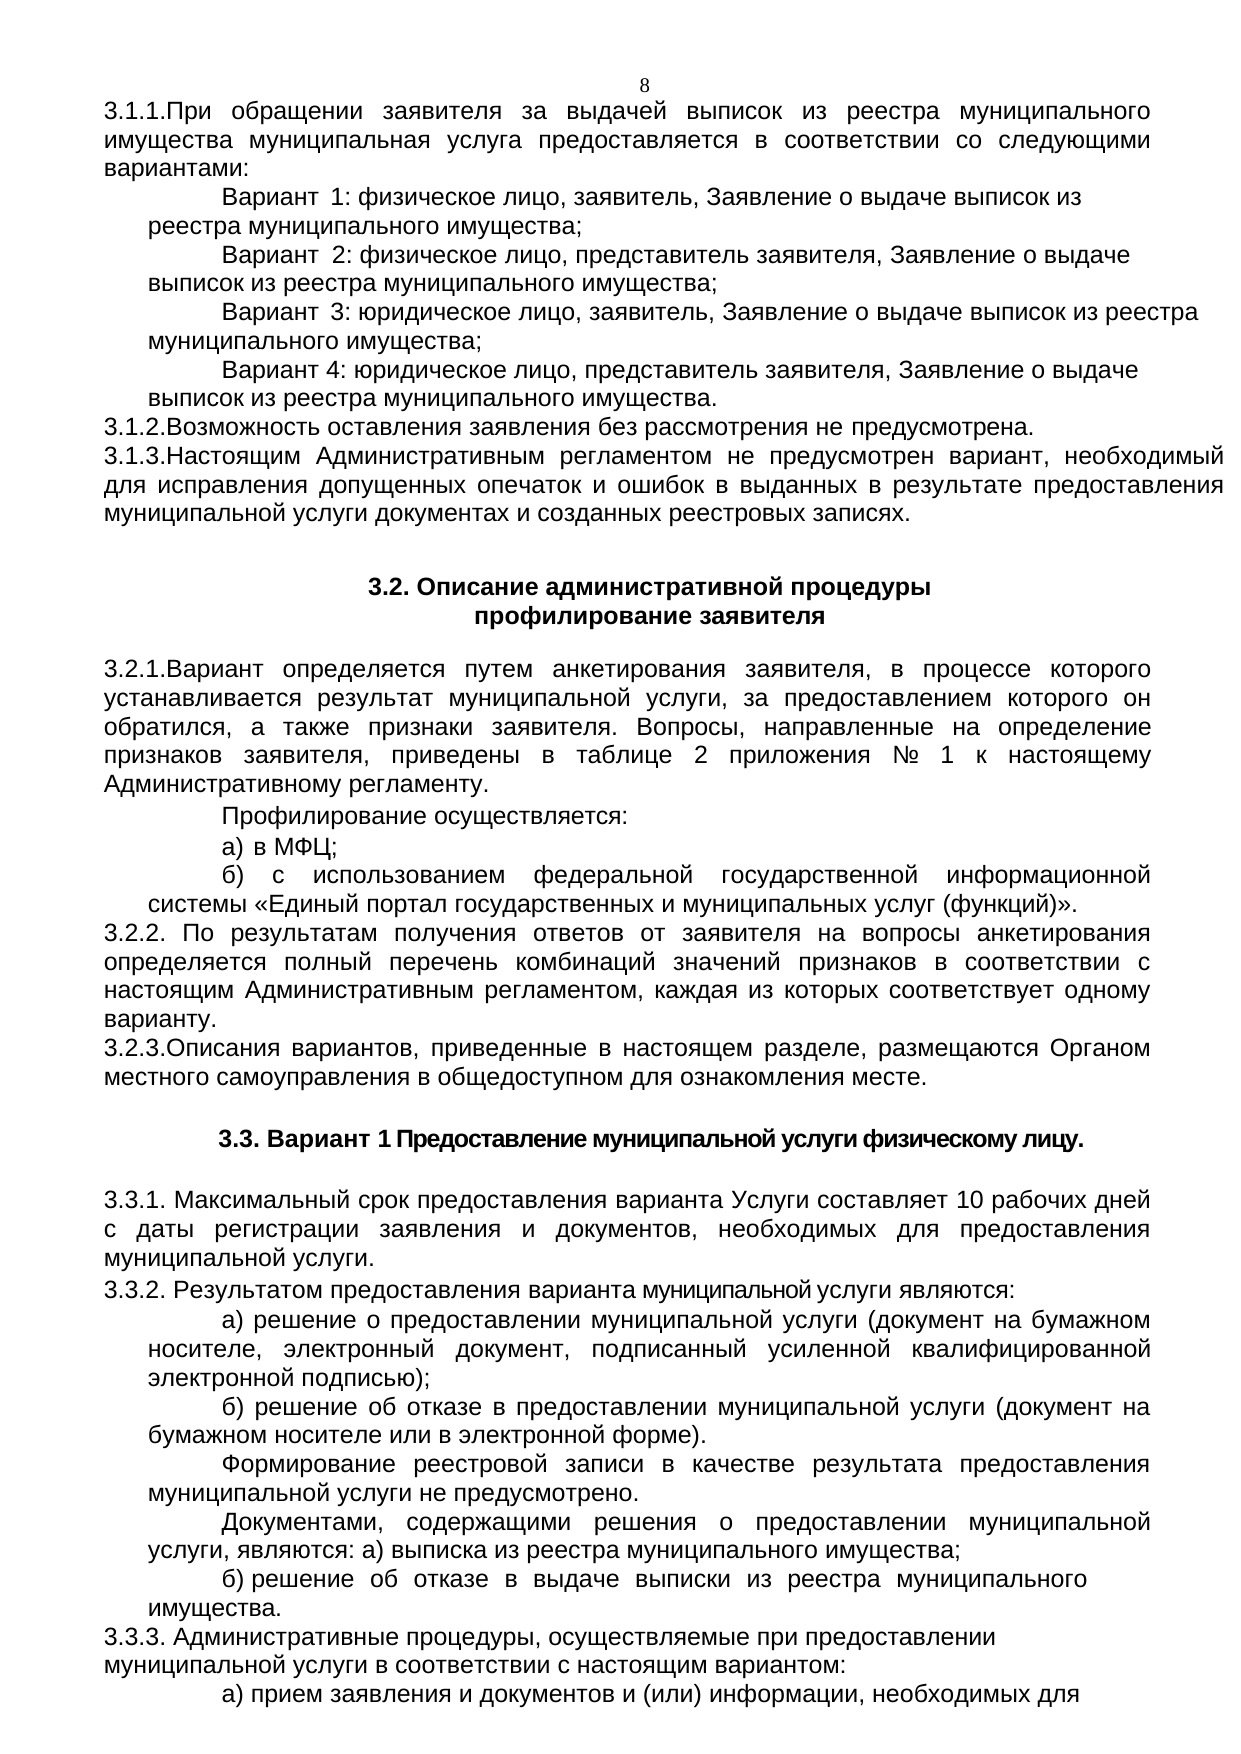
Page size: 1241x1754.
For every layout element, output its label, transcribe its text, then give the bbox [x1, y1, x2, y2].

text а) решение о предоставлении муниципальной услуги (документ на бумажном носителе, электронный документ, подписанный усиленной квалифицированной электронной подписью); [148, 1306, 1152, 1392]
text 3.2.1.Вариант определяется путем анкетирования заявителя, в процессе которого устанавливается результат муниципальной услуги, за предоставлением которого он обратился, а также признаки заявителя. Вопросы, направленные на определение признаков заявителя, приведены в таблице 2 приложения № 1 к настоящему Административному регламенту. [103, 654, 1152, 798]
text 3.3.2. Результатом предоставления варианта муниципальной услуги являются: [103, 1272, 1226, 1306]
text Формирование реестровой записи в качестве результата предоставления муниципальной услуги не предусмотрено. [148, 1449, 1151, 1507]
subtitle 3.3. Вариант 1 Предоставление муниципальной услуги физическому лицу. [133, 1124, 1171, 1153]
text Вариант 3: юридическое лицо, заявитель, Заявление о выдаче выписок из реестра муниципального имущества; [148, 297, 1226, 355]
text Вариант 1: физическое лицо, заявитель, Заявление о выдаче выписок из реестра муниципального имущества; [148, 182, 1151, 239]
text 3.1.3.Настоящим Административным регламентом не предусмотрен вариант, необходимый для исправления допущенных опечаток и ошибок в выданных в результате предоставления муниципальной услуги документах и созданных реестровых записях. [103, 441, 1226, 527]
text а) в МФЦ; [221, 832, 1226, 860]
text б) с использованием федеральной государственной информационной системы «Единый портал государственных и муниципальных услуг (функций)». [148, 861, 1152, 918]
text Документами, содержащими решения о предоставлении муниципальной услуги, являются: а) выписка из реестра муниципального имущества; [148, 1507, 1151, 1564]
text Профилирование осуществляется: [221, 798, 1226, 832]
text 3.3.3. Административные процедуры, осуществляемые при предоставлении муниципальной услуги в соответствии с настоящим вариантом: [103, 1622, 1152, 1679]
text б) решение об отказе в предоставлении муниципальной услуги (документ на бумажном носителе или в электронной форме). [148, 1392, 1152, 1449]
text Вариант 2: физическое лицо, представитель заявителя, Заявление о выдаче выписок из реестра муниципального имущества; [148, 240, 1226, 297]
text 3.2.2. По результатам получения ответов от заявителя на вопросы анкетирования определяется полный перечень комбинаций значений признаков в соответствии с настоящим Административным регламентом, каждая из которых соответствует одному варианту. [103, 918, 1152, 1033]
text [148, 1679, 1226, 1708]
text 3.1.1.При обращении заявителя за выдачей выписок из реестра муниципального имущества муниципальная услуга предоставляется в соответствии со следующими вариантами: [103, 96, 1152, 182]
subtitle 3.2. Описание административной процедуры профилирование заявителя [153, 572, 1146, 630]
text 3.2.3.Описания вариантов, приведенные в настоящем разделе, размещаются Органом местного самоуправления в общедоступном для ознакомления месте. [103, 1033, 1152, 1091]
text б) решение об отказе в выдаче выписки из реестра муниципального имущества. [148, 1564, 1226, 1622]
text 3.3.1. Максимальный срок предоставления варианта Услуги составляет 10 рабочих дней с даты регистрации заявления и документов, необходимых для предоставления муниципальной услуги. [103, 1186, 1152, 1272]
text Вариант 4: юридическое лицо, представитель заявителя, Заявление о выдаче выписок из реестра муниципального имущества. [148, 355, 1226, 412]
text 3.1.2.Возможность оставления заявления без рассмотрения не предусмотрена. [103, 412, 1152, 441]
